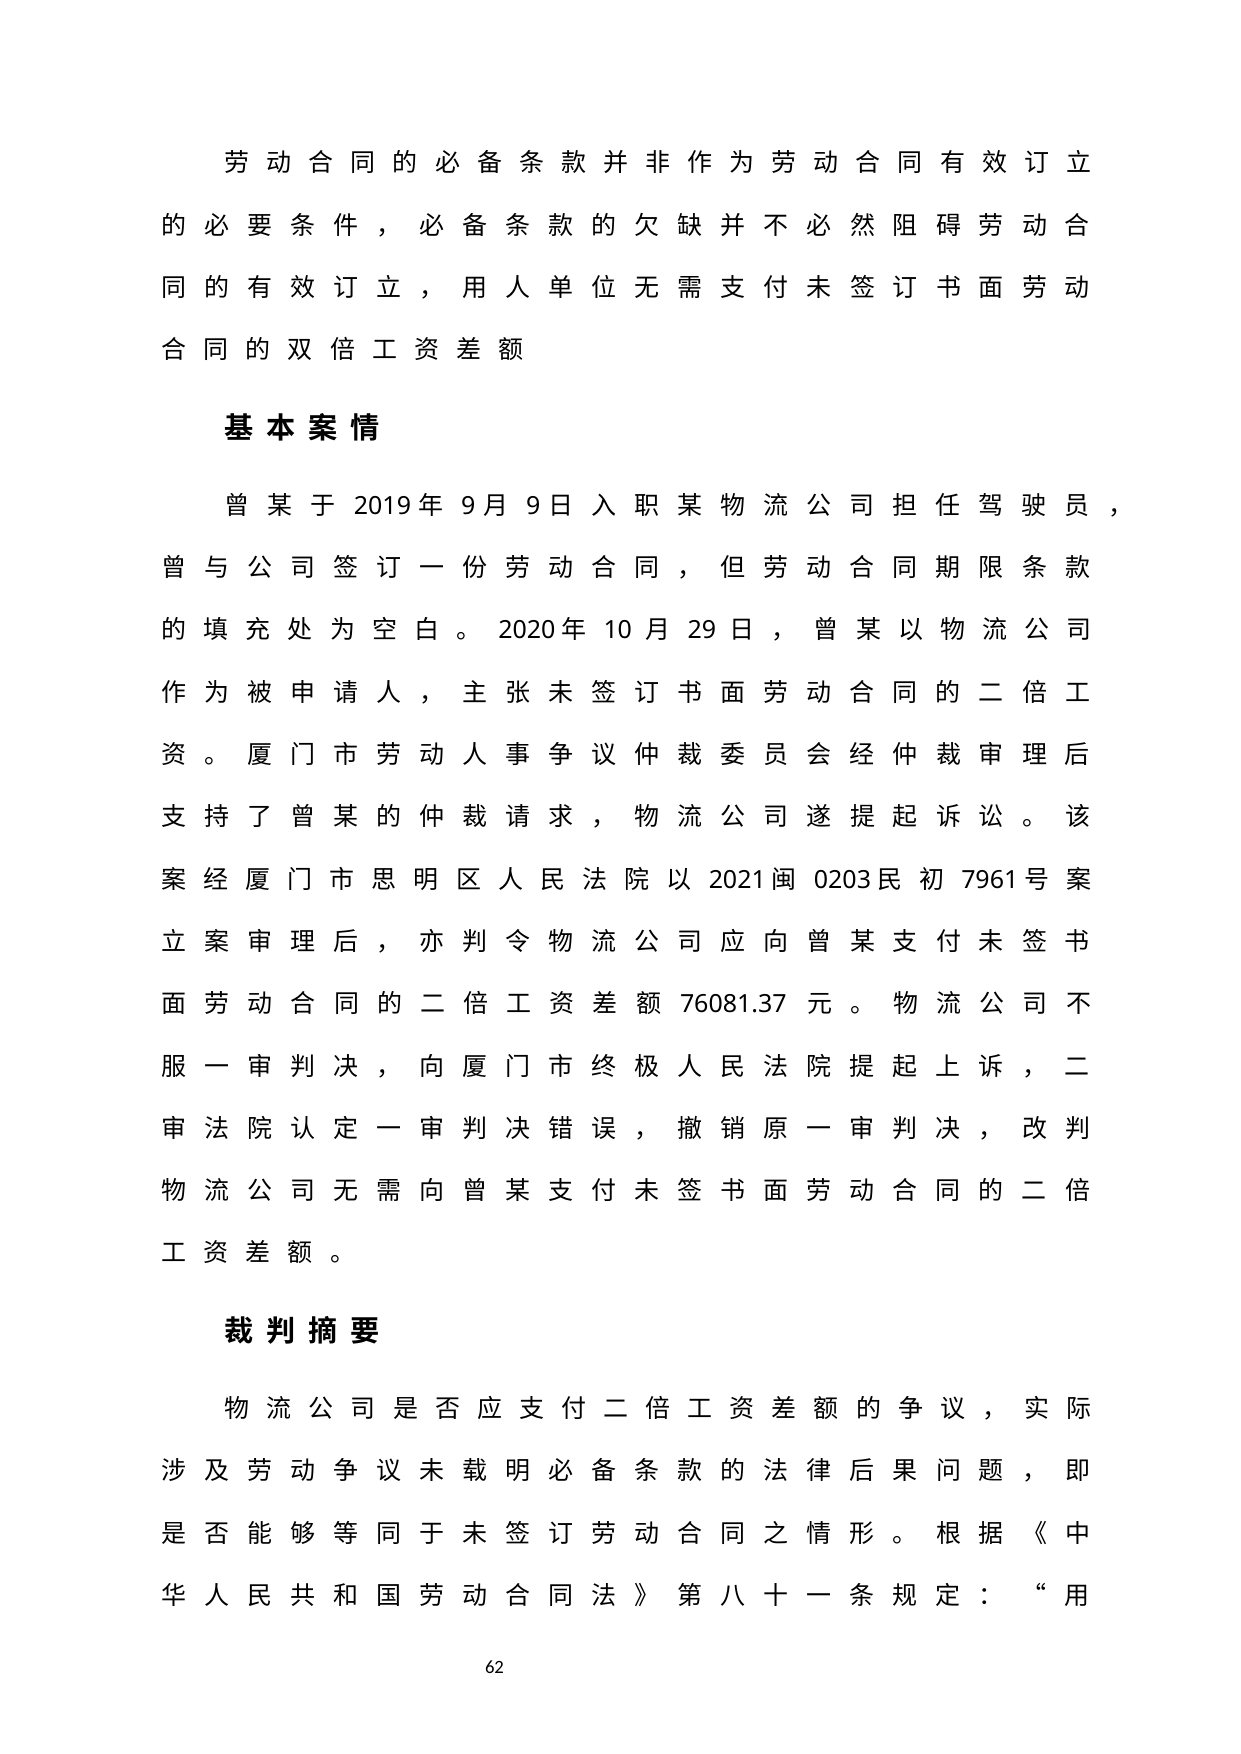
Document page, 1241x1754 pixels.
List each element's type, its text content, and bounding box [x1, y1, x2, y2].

text 曾某于2019年9月9日入职某物流公司担任驾驶员，曾与公司签订一份劳动合同，但劳动合同期限条款的填充处为空白。2020年10月29日，曾某以物流公司作为被申请人，主张未签订书面劳动合同的二倍工资。厦门市劳动人事争议仲裁委员会经仲裁审理后支持了曾某的仲裁请求，物流公司遂提起诉讼。该案经厦门市思明区人民法院以2021闽0203民初7961号案立案审理后，亦判令物流公司应向曾某支付未签书面劳动合同的二倍工资差额76081.37元。物流公司不服一审判决，向厦门市终极人民法院提起上诉，二审法院认定一审判决错误，撤销原一审判决，改判物流公司无需向曾某支付未签书面劳动合同的二倍工资差额。 [161, 472, 1108, 1282]
text 裁判摘要 [161, 1298, 1108, 1360]
text 基本案情 [161, 394, 1108, 457]
text 劳动合同的必备条款并非作为劳动合同有效订立的必要条件，必备条款的欠缺并不必然阻碍劳动合同的有效订立，用人单位无需支付未签订书面劳动合同的双倍工资差额 [161, 130, 1108, 379]
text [161, 1376, 1108, 1625]
